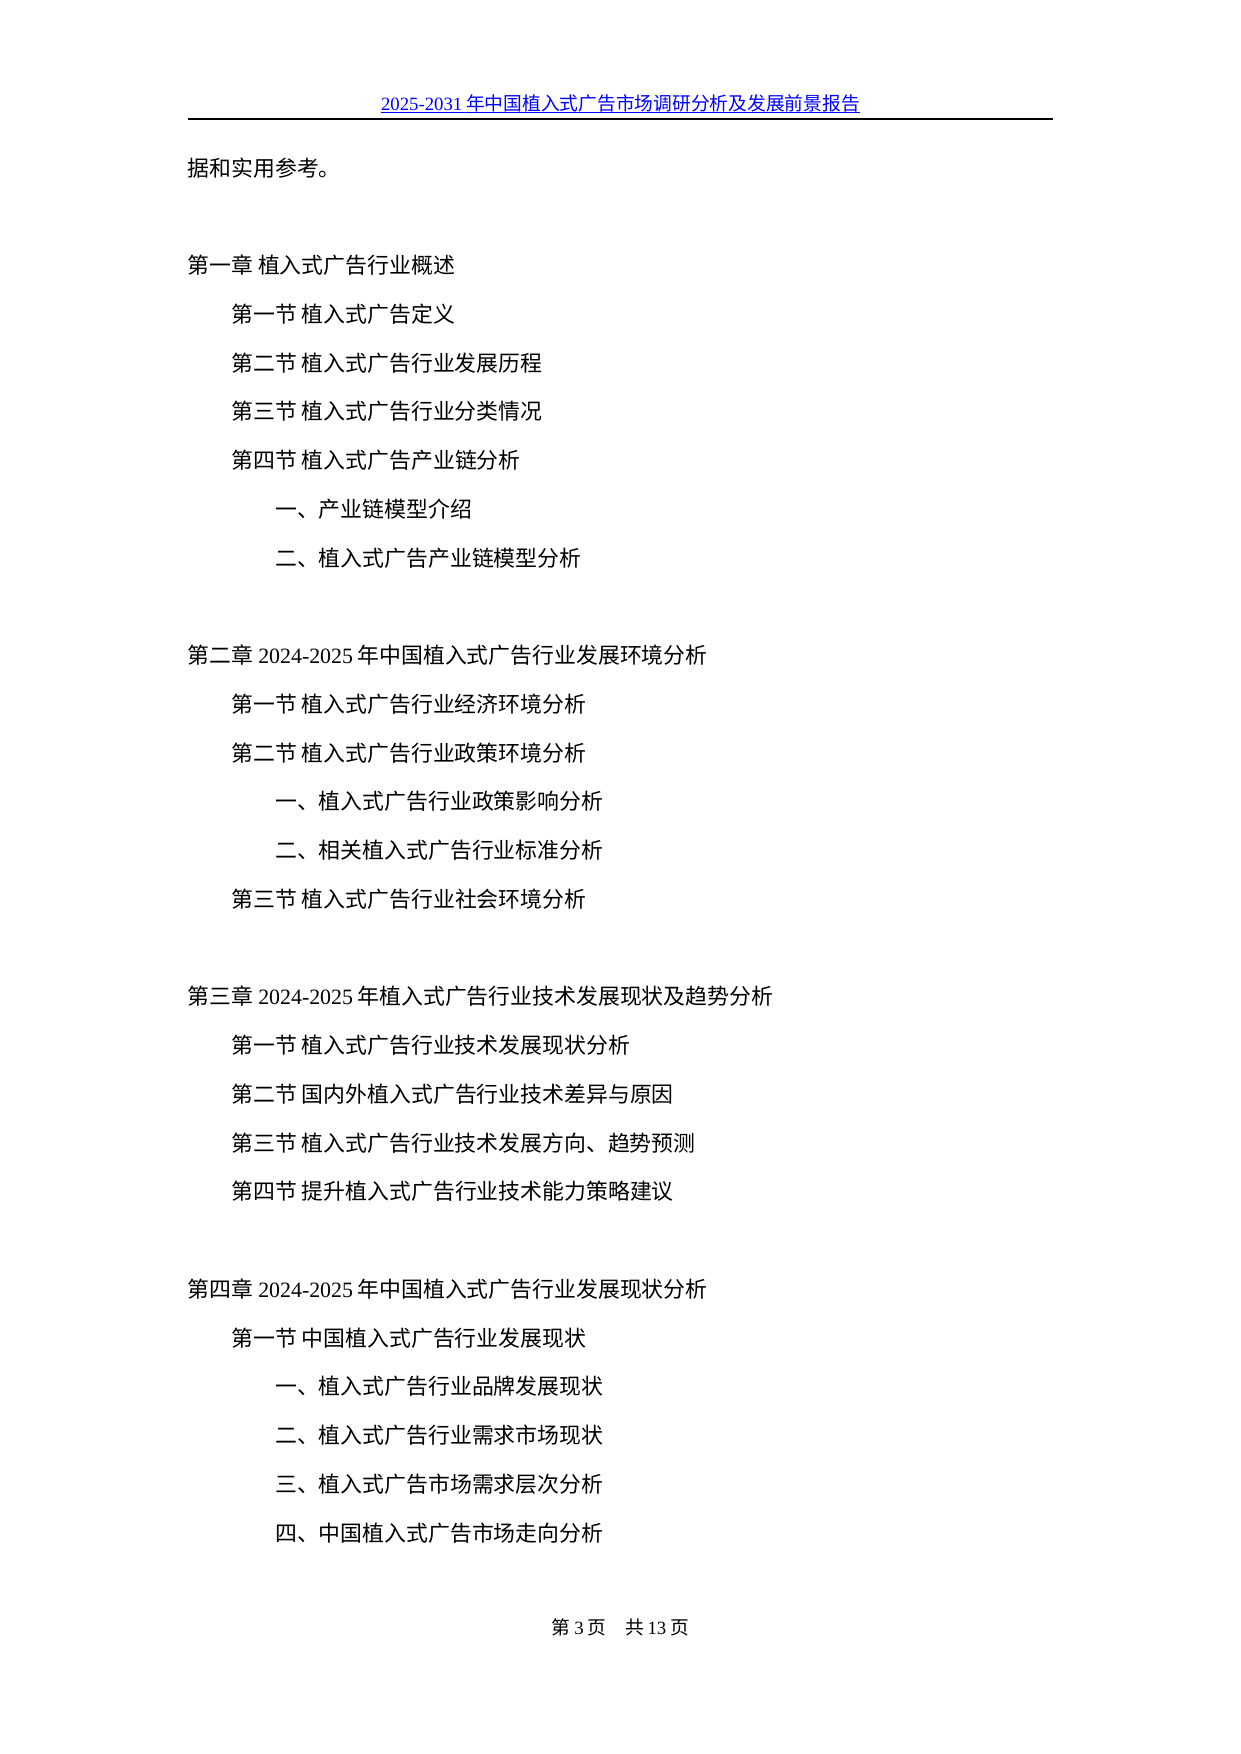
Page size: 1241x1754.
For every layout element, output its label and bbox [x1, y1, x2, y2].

text [187, 150, 1053, 1548]
